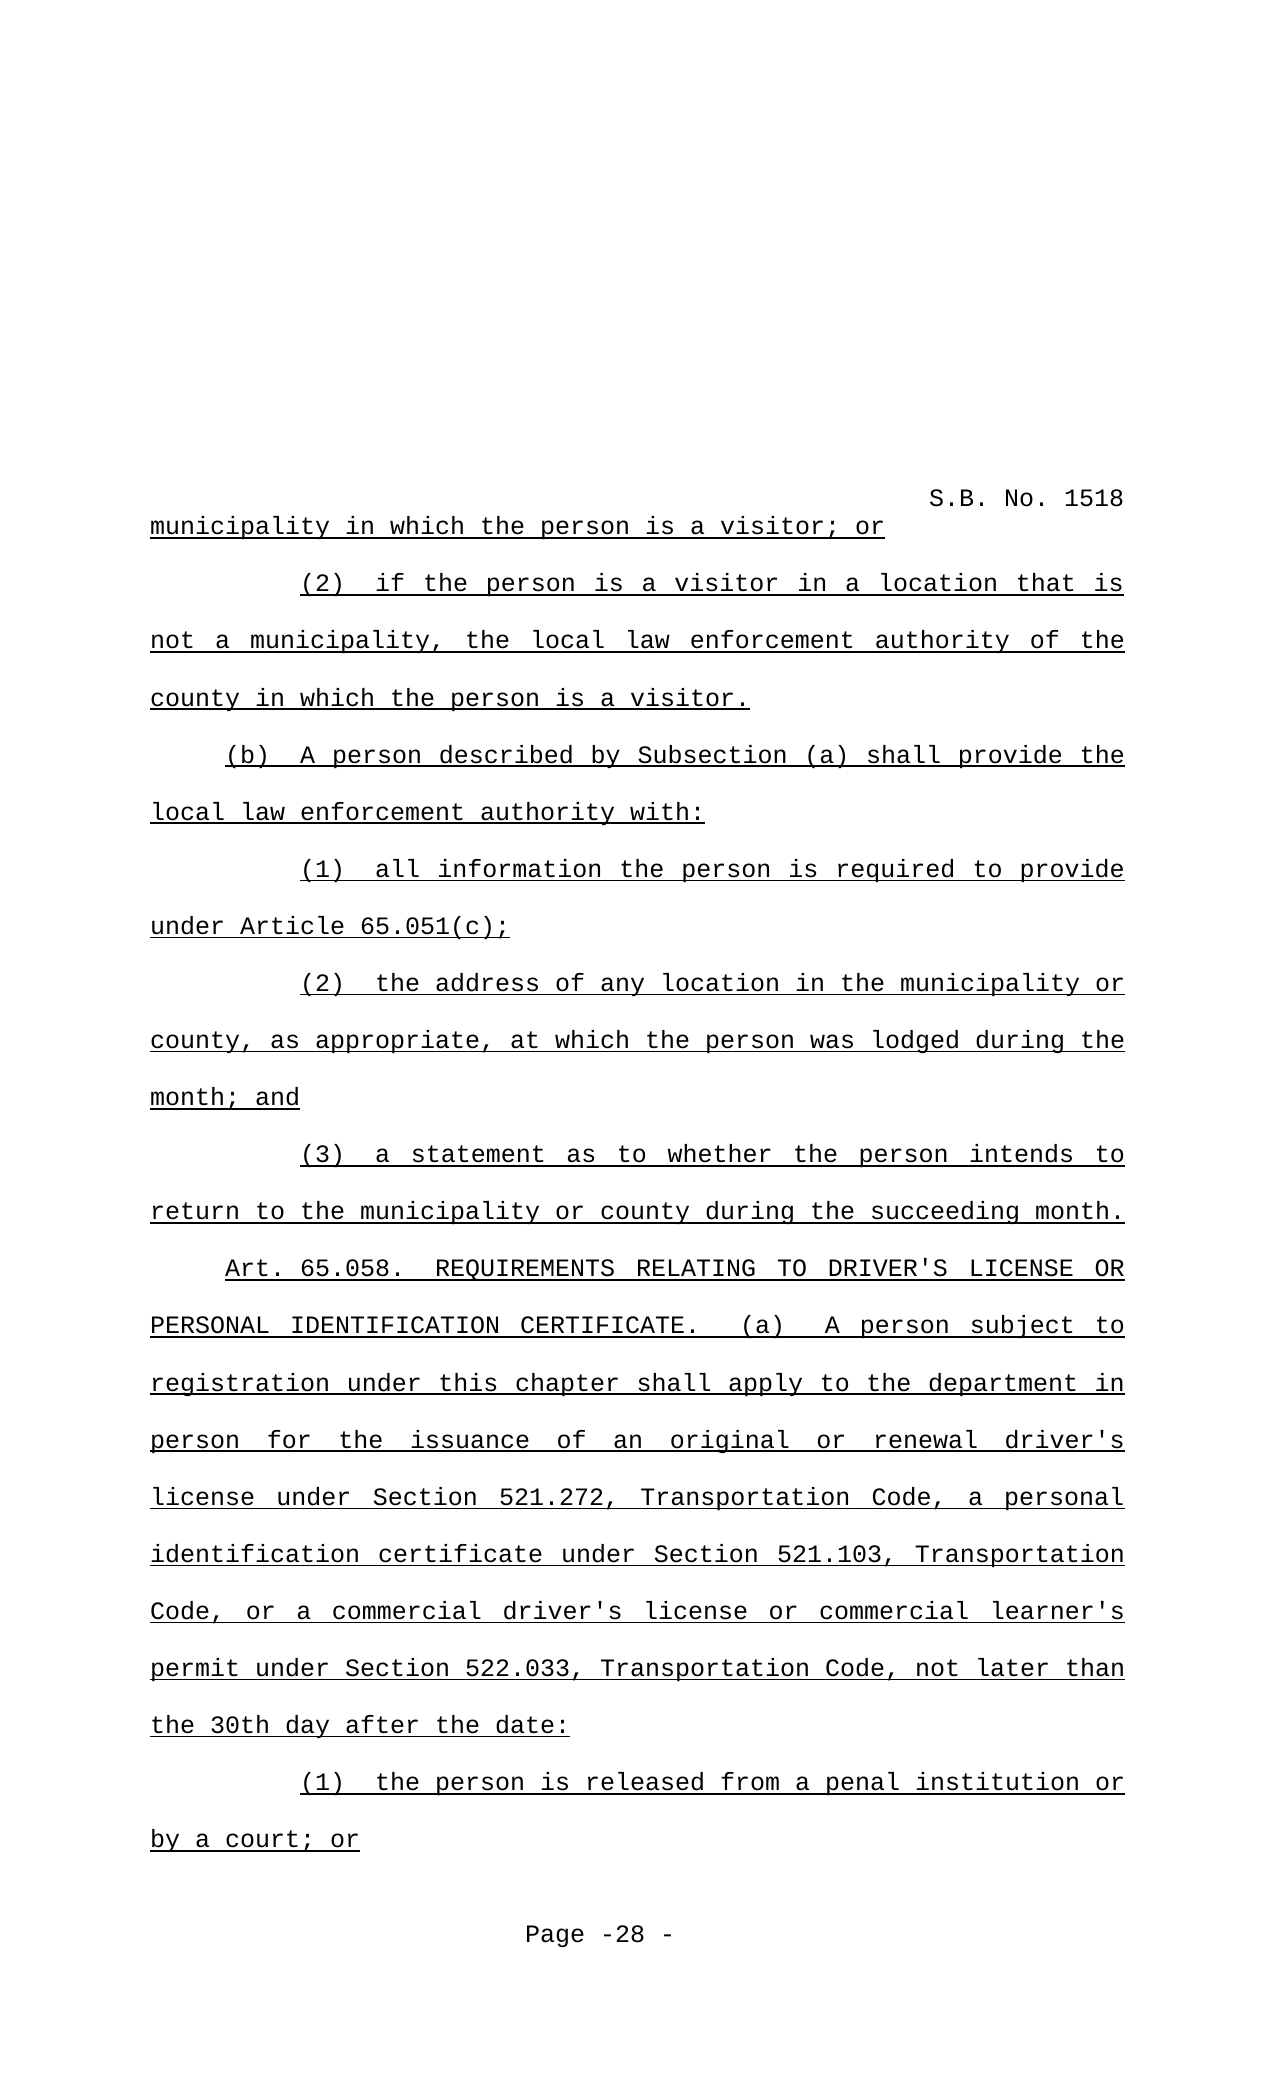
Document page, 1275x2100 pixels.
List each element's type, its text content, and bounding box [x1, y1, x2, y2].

text (1) the person is released from a penal institution or by a court; or [150, 1769, 1125, 1855]
text Art. 65.058. REQUIREMENTS RELATING TO DRIVER'S LICENSE OR PERSONAL IDENTIFICATION CERTIFICATE. (a) A person subject to registration under this chapter shall apply to the department in person for the issuance of an original or renewal driver's license under Section 521.272, Transportation Code, a personal identification certificate under Section 521.103, Transportation Code, or a commercial driver's license or commercial learner's permit under Section 522.033, Transportation Code, not later than the 30th day after the date: [150, 1338, 1125, 1393]
text (1) all information the person is required to provide under Article 65.051(c); [150, 856, 1125, 942]
text (2) the address of any location in the municipality or county, as appropriate, at which the person was lodged during the month; and [150, 970, 1125, 1051]
text (3) a statement as to whether the person intends to return to the municipality or county during the succeeding month. [150, 1142, 1125, 1222]
text Art. 65.058. REQUIREMENTS RELATING TO DRIVER'S LICENSE OR PERSONAL IDENTIFICATION CERTIFICATE. (a) A person subject to registration under this chapter shall apply to the department in person for the issuance of an original or renewal driver's license under Section 521.272, Transportation Code, a personal identification certificate under Section 521.103, Transportation Code, or a commercial driver's license or commercial learner's permit under Section 522.033, Transportation Code, not later than the 30th day after the date: [150, 1509, 1125, 1565]
text Art. 65.058. REQUIREMENTS RELATING TO DRIVER'S LICENSE OR PERSONAL IDENTIFICATION CERTIFICATE. (a) A person subject to registration under this chapter shall apply to the department in person for the issuance of an original or renewal driver's license under Section 521.272, Transportation Code, a personal identification certificate under Section 521.103, Transportation Code, or a commercial driver's license or commercial learner's permit under Section 522.033, Transportation Code, not later than the 30th day after the date: [150, 1680, 1125, 1741]
text (2) if the person is a visitor in a location that is not a municipality, the local law enforcement authority of the county in which the person is a visitor. [150, 653, 1125, 713]
text Art. 65.058. REQUIREMENTS RELATING TO DRIVER'S LICENSE OR PERSONAL IDENTIFICATION CERTIFICATE. (a) A person subject to registration under this chapter shall apply to the department in person for the issuance of an original or renewal driver's license under Section 521.272, Transportation Code, a personal identification certificate under Section 521.103, Transportation Code, or a commercial driver's license or commercial learner's permit under Section 522.033, Transportation Code, not later than the 30th day after the date: [150, 1623, 1125, 1679]
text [150, 514, 1125, 542]
text Art. 65.058. REQUIREMENTS RELATING TO DRIVER'S LICENSE OR PERSONAL IDENTIFICATION CERTIFICATE. (a) A person subject to registration under this chapter shall apply to the department in person for the issuance of an original or renewal driver's license under Section 521.272, Transportation Code, a personal identification certificate under Section 521.103, Transportation Code, or a commercial driver's license or commercial learner's permit under Section 522.033, Transportation Code, not later than the 30th day after the date: [150, 1256, 1125, 1336]
text (2) the address of any location in the municipality or county, as appropriate, at which the person was lodged during the month; and [150, 1052, 1125, 1113]
text (b) A person described by Subsection (a) shall provide the local law enforcement authority with: [150, 742, 1125, 828]
text Art. 65.058. REQUIREMENTS RELATING TO DRIVER'S LICENSE OR PERSONAL IDENTIFICATION CERTIFICATE. (a) A person subject to registration under this chapter shall apply to the department in person for the issuance of an original or renewal driver's license under Section 521.272, Transportation Code, a personal identification certificate under Section 521.103, Transportation Code, or a commercial driver's license or commercial learner's permit under Section 522.033, Transportation Code, not later than the 30th day after the date: [150, 1566, 1125, 1622]
text (2) if the person is a visitor in a location that is not a municipality, the local law enforcement authority of the county in which the person is a visitor. [150, 571, 1125, 651]
text Art. 65.058. REQUIREMENTS RELATING TO DRIVER'S LICENSE OR PERSONAL IDENTIFICATION CERTIFICATE. (a) A person subject to registration under this chapter shall apply to the department in person for the issuance of an original or renewal driver's license under Section 521.272, Transportation Code, a personal identification certificate under Section 521.103, Transportation Code, or a commercial driver's license or commercial learner's permit under Section 522.033, Transportation Code, not later than the 30th day after the date: [150, 1395, 1125, 1450]
text Art. 65.058. REQUIREMENTS RELATING TO DRIVER'S LICENSE OR PERSONAL IDENTIFICATION CERTIFICATE. (a) A person subject to registration under this chapter shall apply to the department in person for the issuance of an original or renewal driver's license under Section 521.272, Transportation Code, a personal identification certificate under Section 521.103, Transportation Code, or a commercial driver's license or commercial learner's permit under Section 522.033, Transportation Code, not later than the 30th day after the date: [150, 1452, 1125, 1508]
